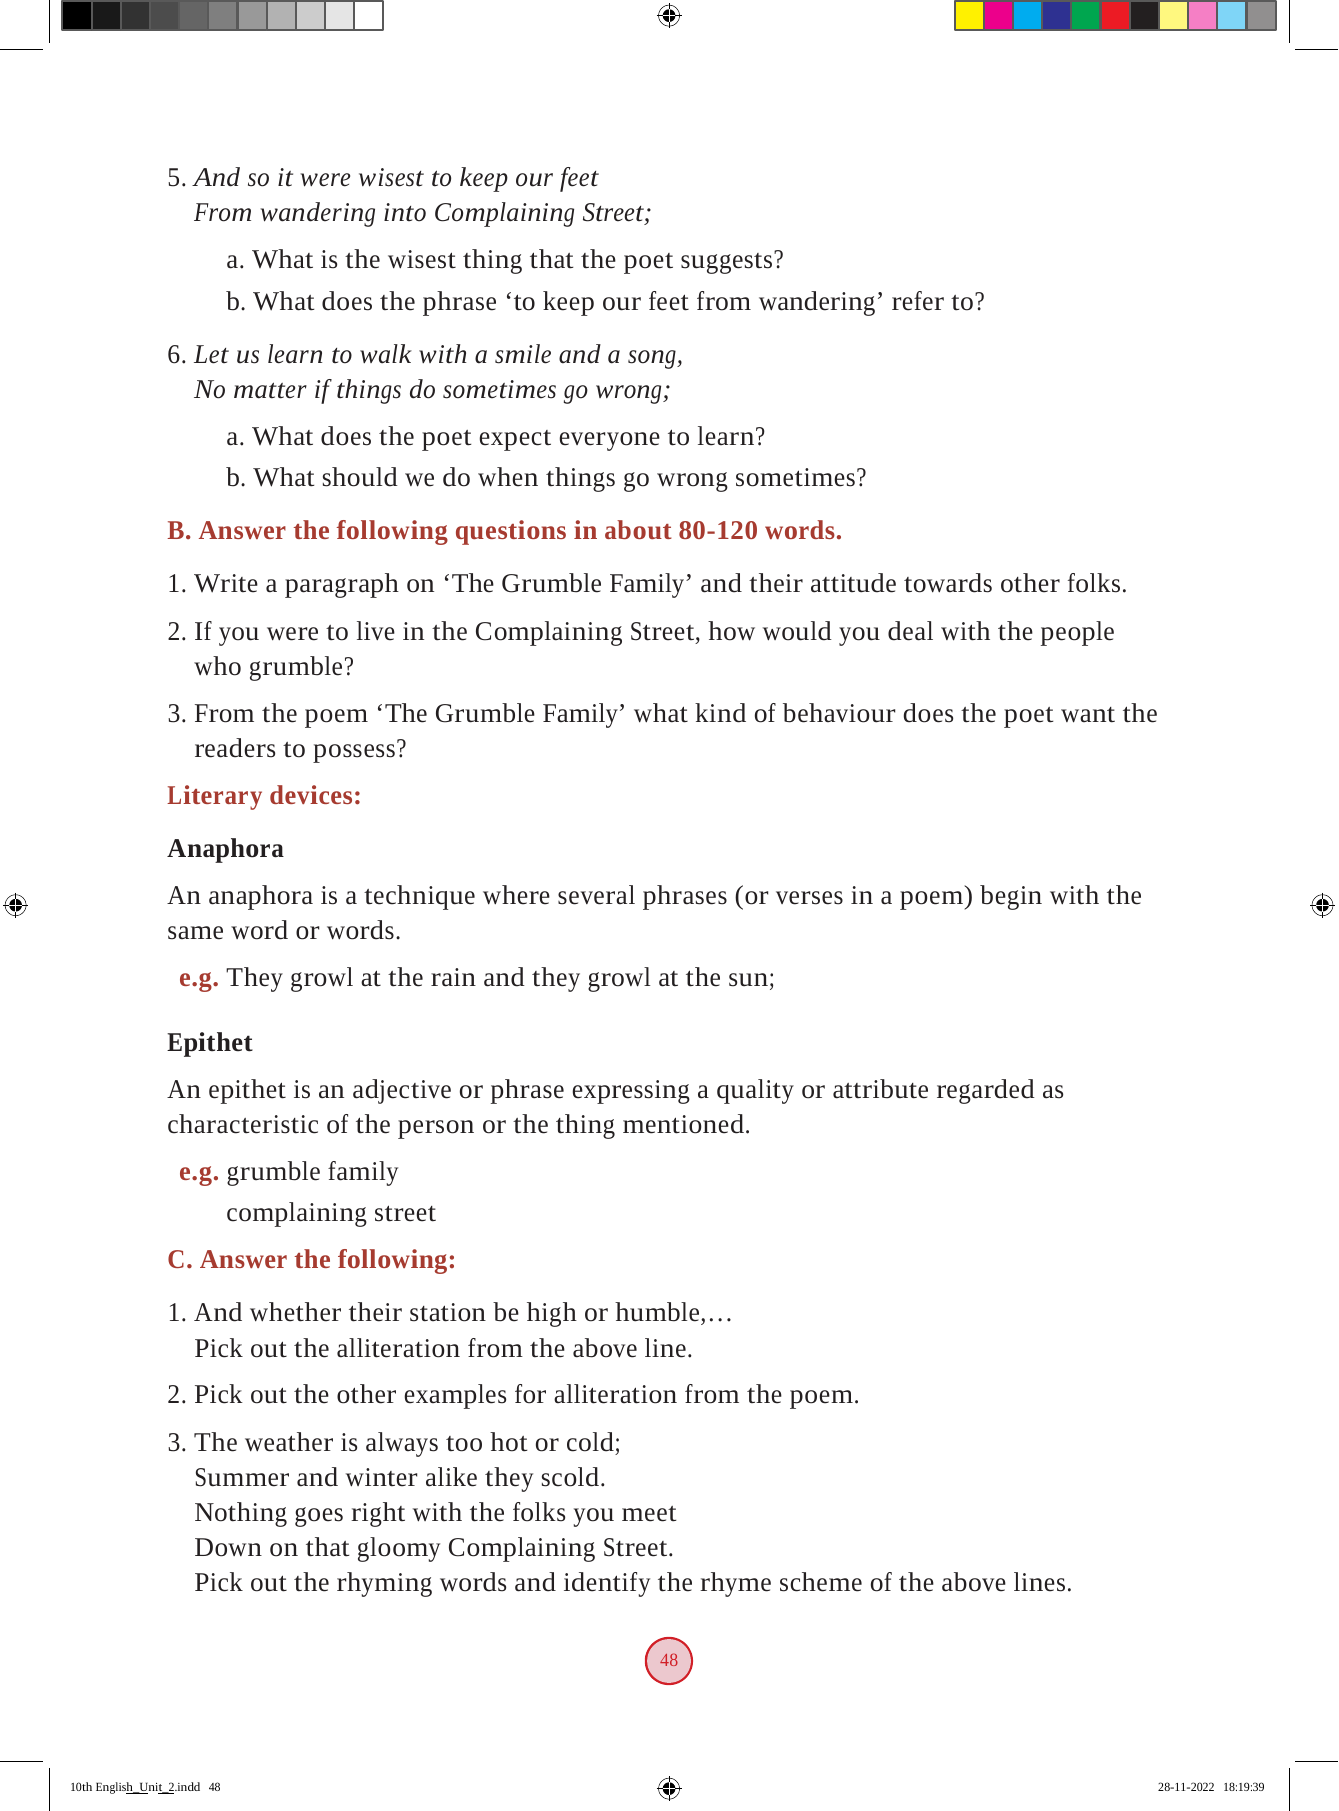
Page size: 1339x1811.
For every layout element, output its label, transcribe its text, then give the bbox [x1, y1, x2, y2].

text 1. Write a paragraph on ‘The Grumble Family’ and their attitude towards other folks. [167, 567, 1267, 599]
text 5. And so it were wisest to keep our feet From wandering into Complaining Street; [167, 161, 659, 228]
text Literary devices: [167, 779, 1267, 810]
text 3. From the poem ‘The Grumble Family’ what kind of behaviour does the poet want the readers to possess? [167, 697, 1165, 763]
text b. What should we do when things go wrong sometimes? [226, 461, 1267, 492]
text 2. If you were to live in the Complaining Street, how would you deal with the people who grumble? [167, 615, 1125, 681]
text B. Answer the following questions in about 80-120 words. [167, 514, 1267, 546]
text An epithet is an adjective or phrase expressing a quality or attribute regarded as characteristic of the person or the thing mentioned. [167, 1073, 1074, 1140]
text e.g. They growl at the rain and they growl at the sun; [179, 961, 1267, 992]
text 2. Pick out the other examples for alliteration from the poem. [167, 1378, 1267, 1410]
text 3. The weather is always too hot or cold; Summer and winter alike they scold. Nothing goes right with the folks you meet Down on that gloomy Complaining Street. [167, 1426, 685, 1562]
text e.g. grumble family complaining street [179, 1155, 443, 1228]
text b. What does the phrase ‘to keep our feet from wandering’ refer to? [226, 285, 1267, 316]
text 48 [660, 1649, 1267, 1671]
text a. What is the wisest thing that the poet suggests? [226, 243, 1267, 274]
text 1. And whether their station be high or humble,… Pick out the alliteration from the above line. [167, 1297, 742, 1363]
text C. Answer the following: [167, 1243, 1267, 1274]
text a. What does the poet expect everyone to learn? [226, 420, 1267, 451]
text 10th English_Unit_2.indd 48 28-11-2022 18:19:39 [70, 1780, 1267, 1794]
text 6. Let us learn to walk with a smile and a song, No matter if things do sometimes go wrong; [167, 338, 692, 404]
text Anaphora [167, 832, 1267, 863]
text Epithet [167, 1026, 1267, 1057]
text Pick out the rhyming words and identify the rhyme scheme of the above lines. [194, 1566, 1267, 1597]
text An anaphora is a technique where several phrases (or verses in a poem) begin with the same word or words. [167, 879, 1152, 945]
